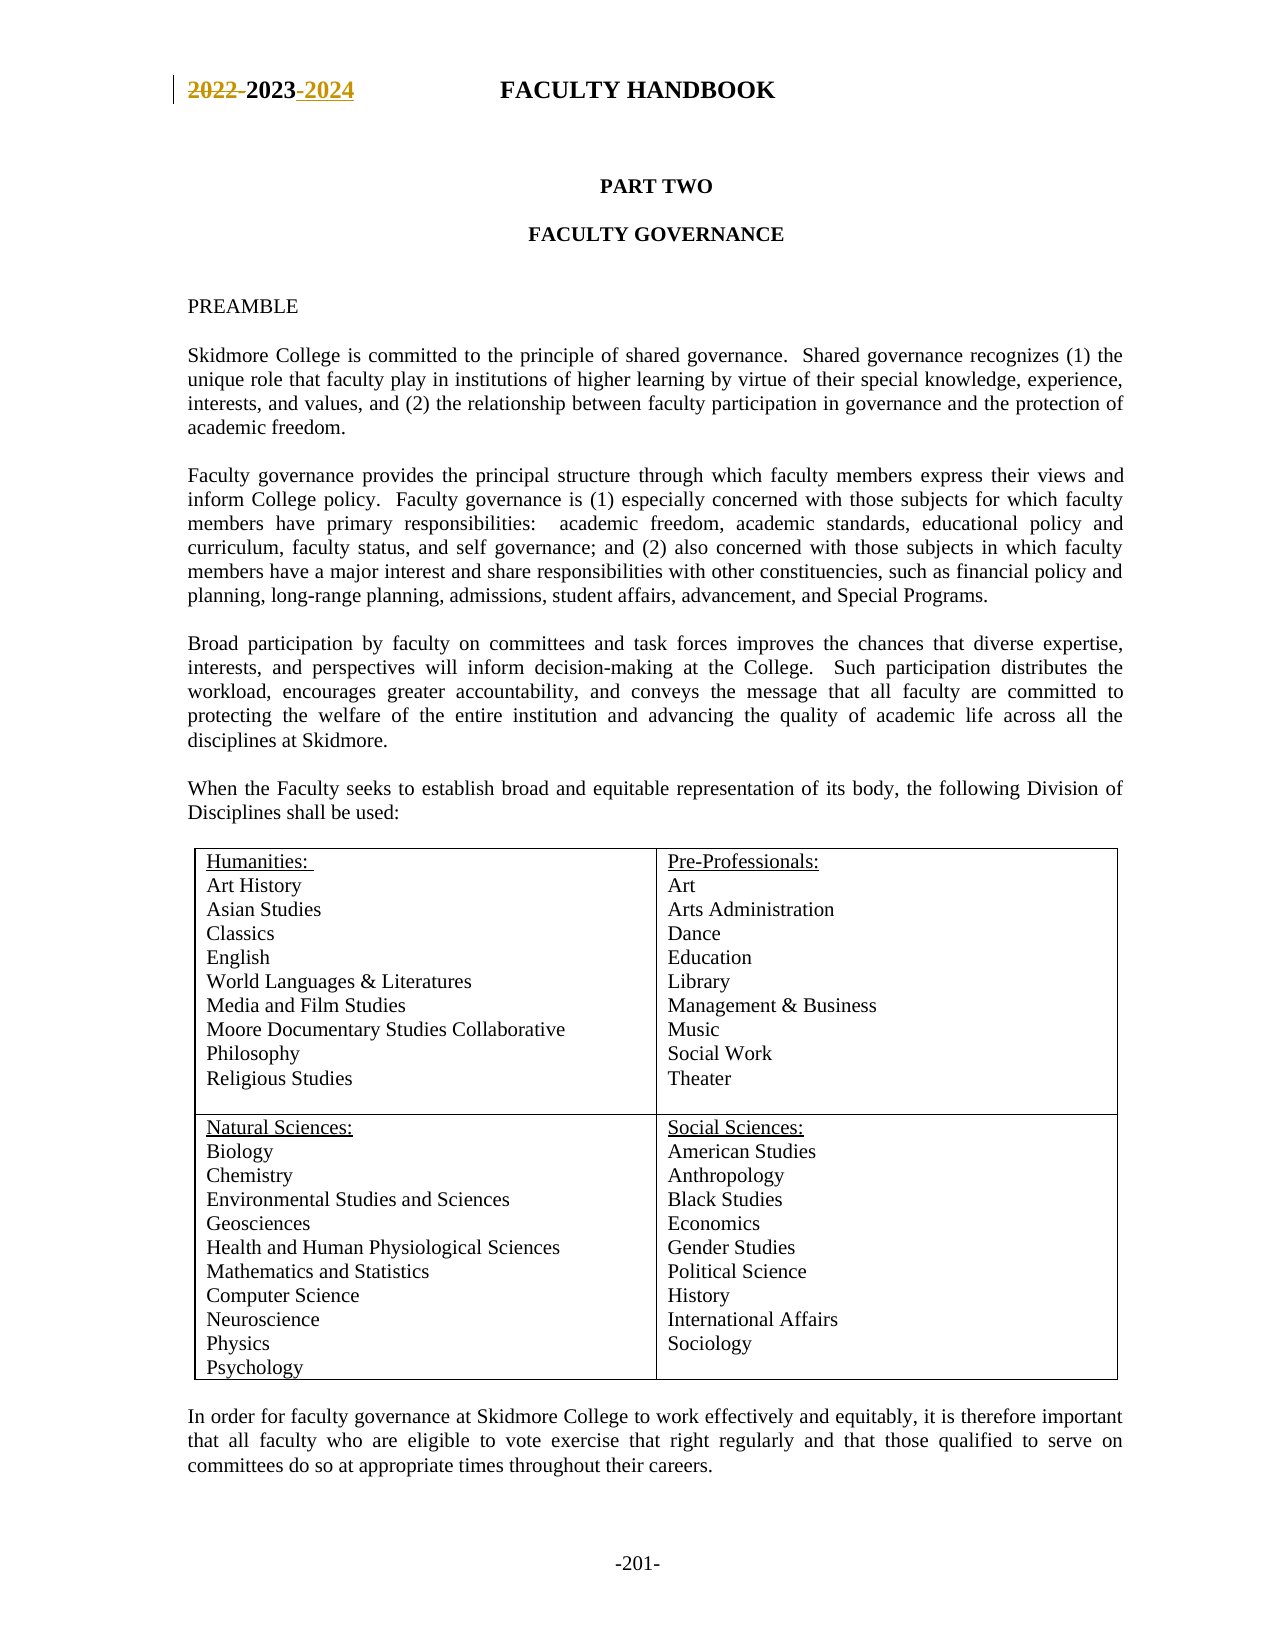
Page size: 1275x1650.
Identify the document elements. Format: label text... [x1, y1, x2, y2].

text In order for faculty governance at Skidmore College to work effectively and equitably, it is therefore important that all faculty who are eligible to vote exercise that right regularly and that those qualified to serve on committees do so at appropriate times throughout their careers. [187, 1404, 1125, 1477]
text FACULTY GOVERNANCE [187, 222, 1125, 246]
text PREAMBLE [187, 294, 1125, 318]
text Broad participation by faculty on committees and task forces improves the chances that diverse expertise, interests, and perspectives will inform decision-making at the College. Such participation distributes the workload, encourages greater accountability, and conveys the message that all faculty are committed to protecting the welfare of the entire institution and advancing the quality of academic life across all the disciplines at Skidmore. [187, 631, 1125, 752]
table_cell Natural Sciences: Biology Chemistry Environmental Studies and Sciences Geosciences Health and Human Physiological Sciences Mathematics and Statistics Computer Science Neuroscience Physics Psychology [196, 1115, 656, 1379]
table_header Pre-Professionals: Art Arts Administration Dance Education Library Management & Business Music Social Work Theater [657, 849, 1117, 1113]
text Skidmore College is committed to the principle of shared governance. Shared governance recognizes (1) the unique role that faculty play in institutions of higher learning by virtue of their special knowledge, experience, interests, and values, and (2) the relationship between faculty participation in governance and the protection of academic freedom. [187, 342, 1125, 439]
table_cell Social Sciences: American Studies Anthropology Black Studies Economics Gender Studies Political Science History International Affairs Sociology [657, 1115, 1117, 1379]
table_header Humanities: Art History Asian Studies Classics English World Languages & Literatures Media and Film Studies Moore Documentary Studies Collaborative Philosophy Religious Studies [196, 849, 656, 1113]
text Faculty governance provides the principal structure through which faculty members express their views and inform College policy. Faculty governance is (1) especially concerned with those subjects for which faculty members have primary responsibilities: academic freedom, academic standards, educational policy and curriculum, faculty status, and self governance; and (2) also concerned with those subjects in which faculty members have a major interest and share responsibilities with other constituencies, such as financial policy and planning, long-range planning, admissions, student affairs, advancement, and Special Programs. [187, 463, 1125, 607]
text PART TWO [187, 174, 1125, 198]
text When the Faculty seeks to establish broad and equitable representation of its body, the following Division of Disciplines shall be used: [187, 776, 1125, 824]
